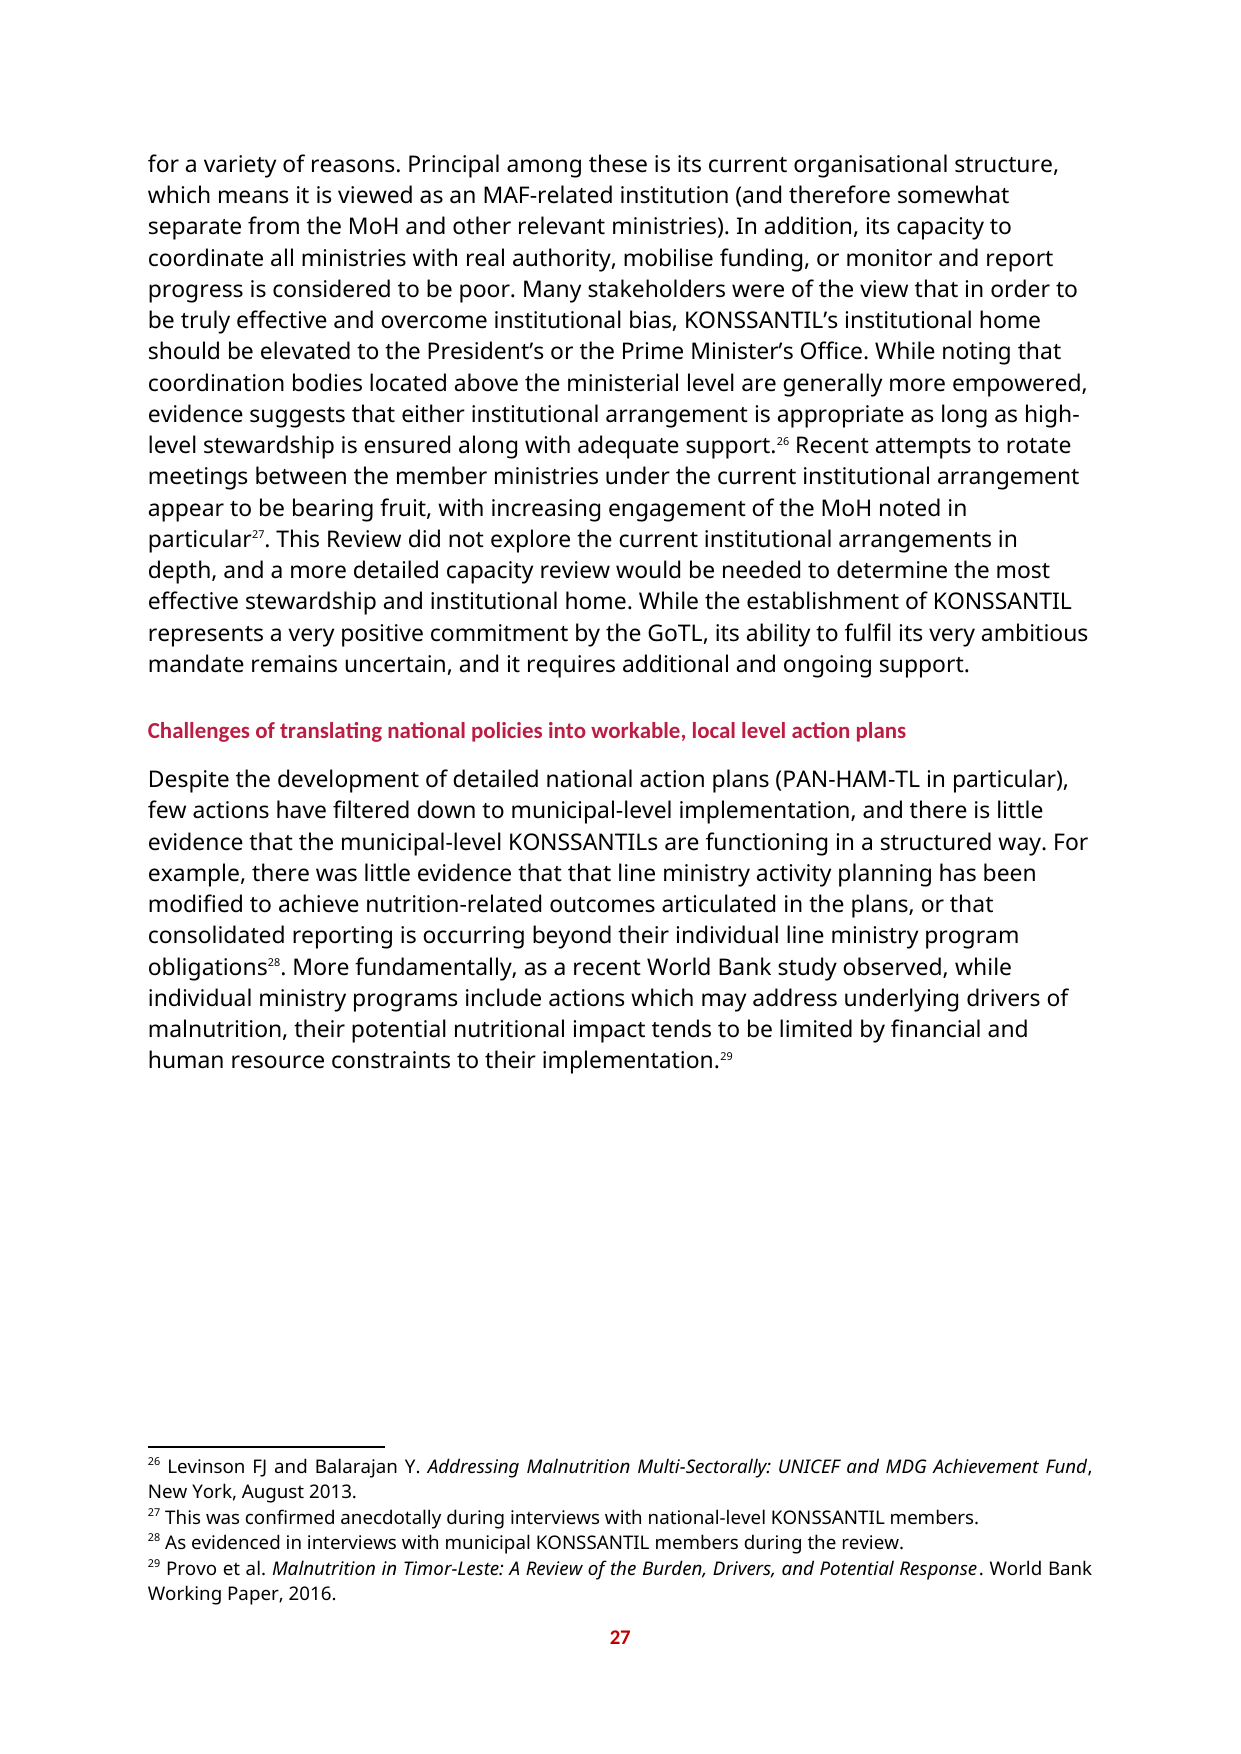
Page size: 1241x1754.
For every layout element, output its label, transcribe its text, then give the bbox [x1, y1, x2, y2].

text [148, 148, 1092, 679]
text Challenges of translating national policies into workable, local level action plans [148, 716, 1092, 744]
text Despite the development of detailed national action plans (PAN-HAM-TL in particular), few actions have filtered down to municipal-level implementation, and there is little evidence that the municipal-level KONSSANTILs are functioning in a structured way. For example, there was little evidence that that line ministry activity planning has been modified to achieve nutrition-related outcomes articulated in the plans, or that consolidated reporting is occurring beyond their individual line ministry program obligations. More fundamentally, as a recent World Bank study observed, while individual ministry programs include actions which may address underlying drivers of malnutrition, their potential nutritional impact tends to be limited by financial and human resource constraints to their implementation. [148, 763, 1092, 1076]
